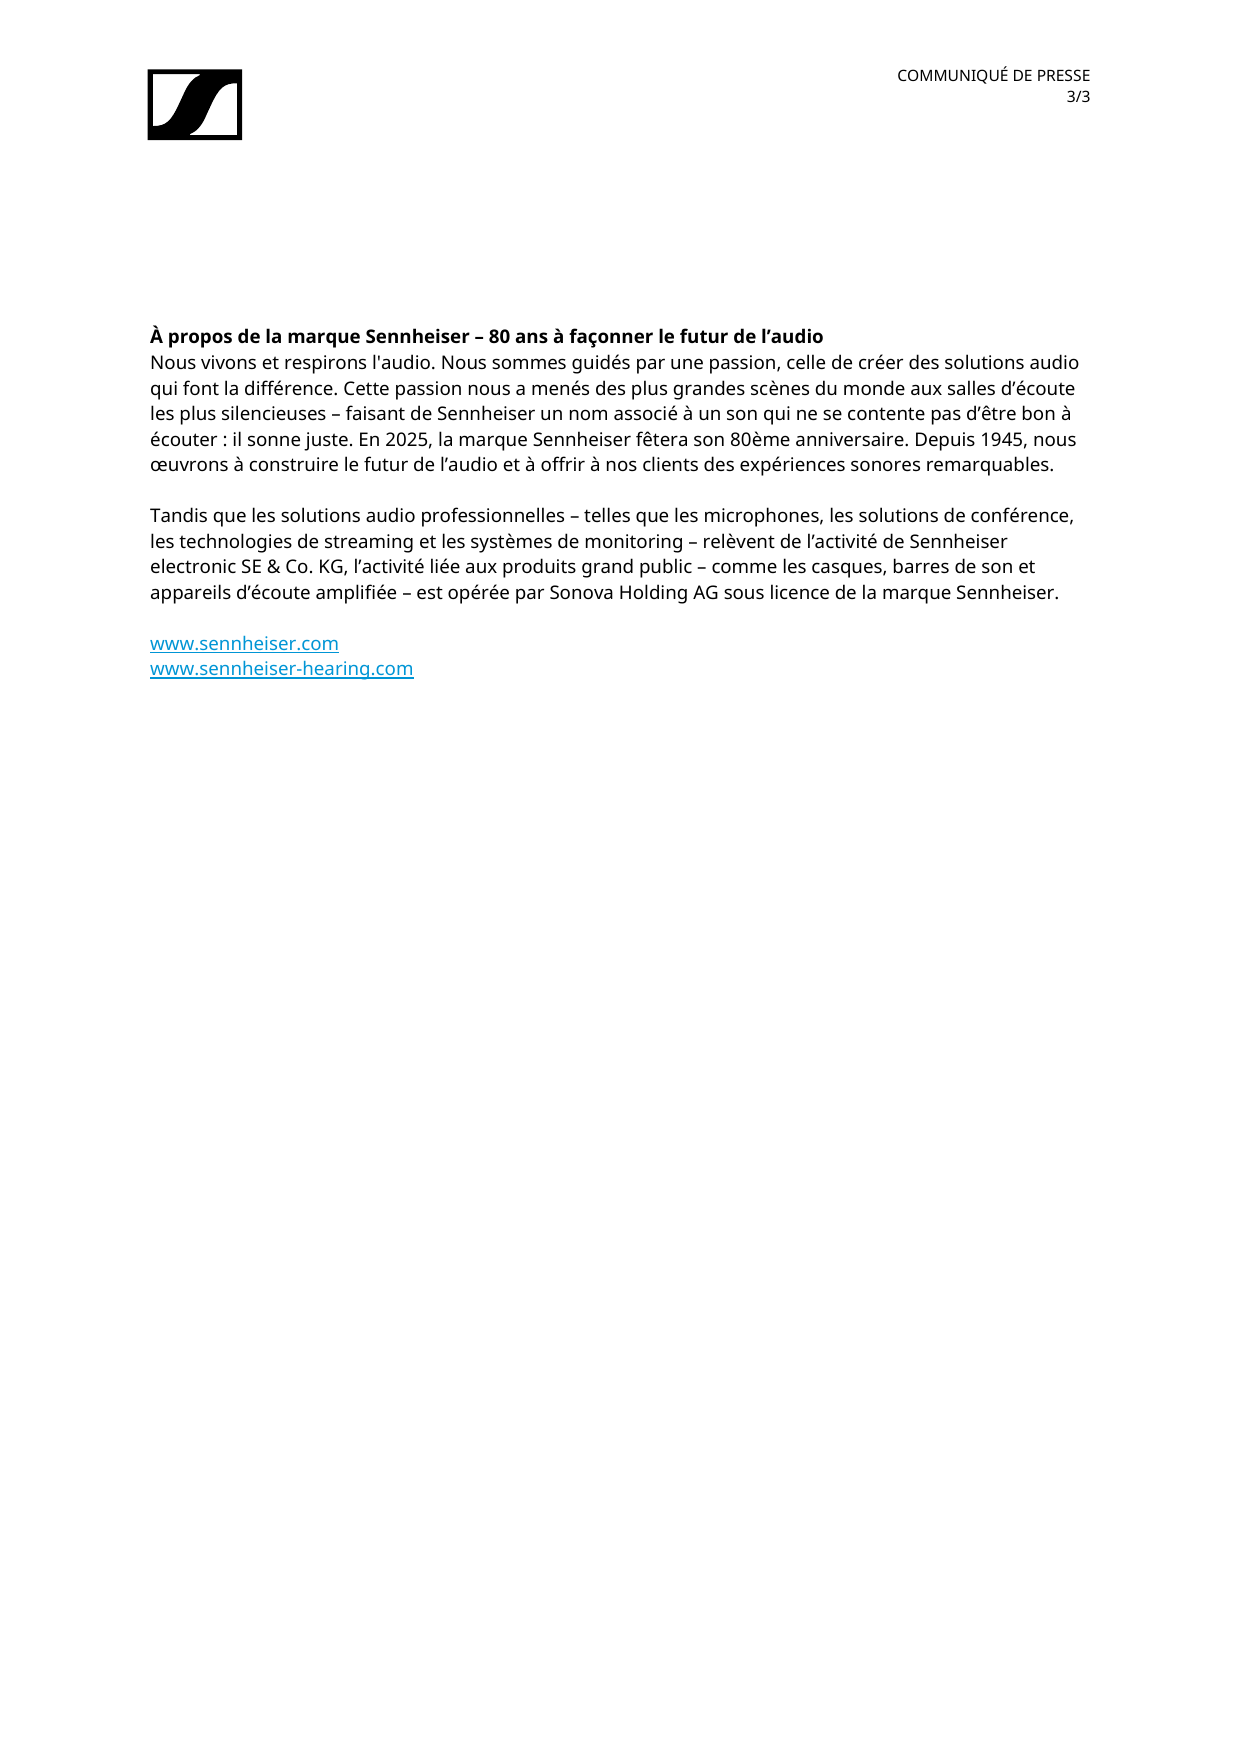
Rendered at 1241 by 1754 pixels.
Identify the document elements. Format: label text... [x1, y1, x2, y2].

text www.sennheiser.com [150, 630, 1090, 656]
text www.sennheiser-hearing.com [150, 656, 1090, 681]
text À propos de la marque Sennheiser – 80 ans à façonner le futur de l’audio Nous vivons et respirons l'audio. Nous sommes guidés par une passion, celle de créer des solutions audio qui font la différence. Cette passion nous a menés des plus grandes scènes du monde aux salles d’écoute les plus silencieuses – faisant de Sennheiser un nom associé à un son qui ne se contente pas d’être bon à écouter : il sonne juste. En 2025, la marque Sennheiser fêtera son 80ème anniversaire. Depuis 1945, nous œuvrons à construire le futur de l’audio et à offrir à nos clients des expériences sonores remarquables. Tandis que les solutions audio professionnelles – telles que les microphones, les solutions de conférence, les technologies de streaming et les systèmes de monitoring – relèvent de l’activité de Sennheiser electronic SE & Co. KG, l’activité liée aux produits grand public – comme les casques, barres de son et appareils d’écoute amplifiée – est opérée par Sonova Holding AG sous licence de la marque Sennheiser. [150, 324, 1090, 604]
